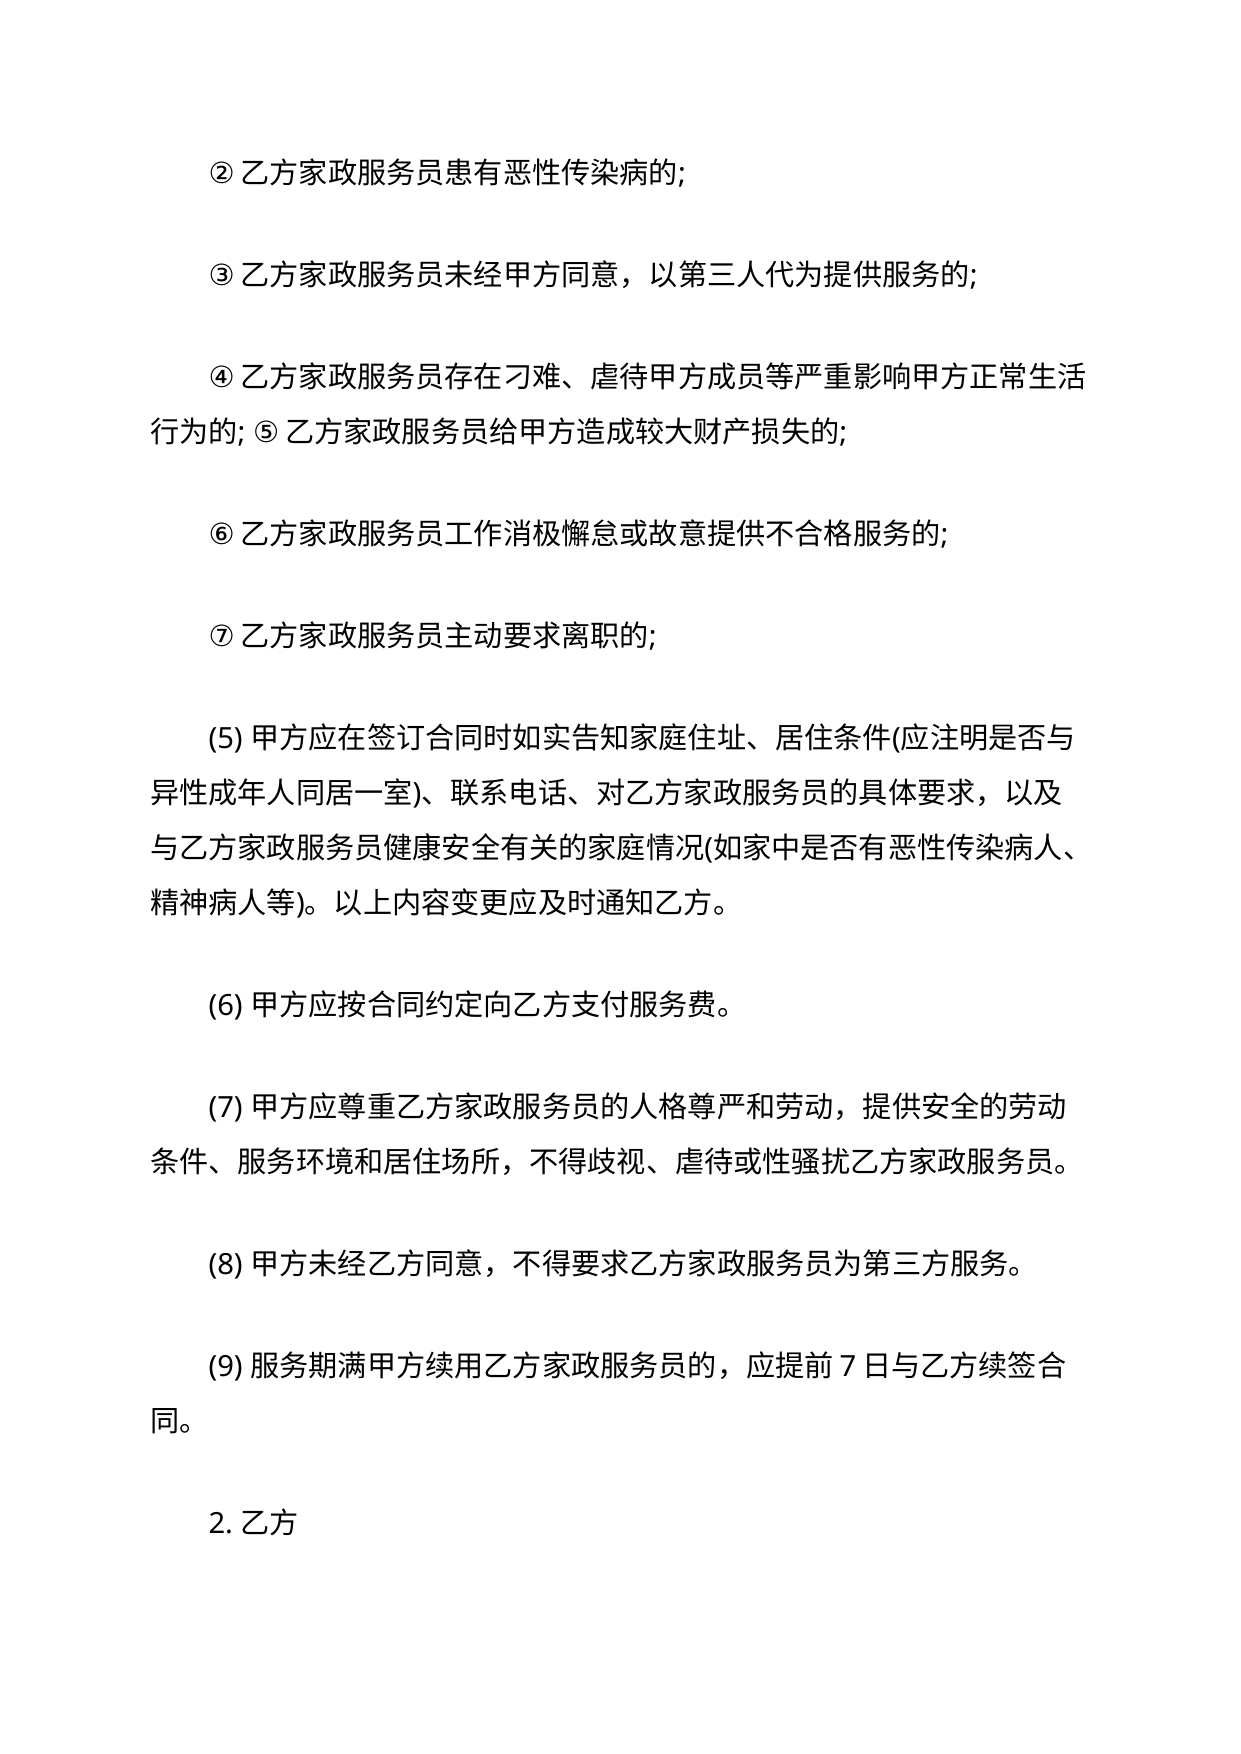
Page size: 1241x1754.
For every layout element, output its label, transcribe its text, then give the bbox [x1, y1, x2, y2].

text 2. 乙方 [150, 1499, 1090, 1542]
text ②乙方家政服务员患有恶性传染病的; [150, 150, 1090, 192]
text (9) 服务期满甲方续用乙方家政服务员的，应提前7日与乙方续签合同。 [150, 1343, 1090, 1440]
text ⑦乙方家政服务员主动要求离职的; [150, 613, 1090, 655]
text ④乙方家政服务员存在刁难、虐待甲方成员等严重影响甲方正常生活行为的; ⑤乙方家政服务员给甲方造成较大财产损失的; [150, 354, 1090, 451]
text (6) 甲方应按合同约定向乙方支付服务费。 [150, 982, 1090, 1024]
text (7) 甲方应尊重乙方家政服务员的人格尊严和劳动，提供安全的劳动条件、服务环境和居住场所，不得歧视、虐待或性骚扰乙方家政服务员。 [150, 1084, 1090, 1181]
text (8) 甲方未经乙方同意，不得要求乙方家政服务员为第三方服务。 [150, 1241, 1090, 1283]
text (5) 甲方应在签订合同时如实告知家庭住址、居住条件(应注明是否与异性成年人同居一室)、联系电话、对乙方家政服务员的具体要求，以及与乙方家政服务员健康安全有关的家庭情况(如家中是否有恶性传染病人、精神病人等)。以上内容变更应及时通知乙方。 [150, 715, 1090, 922]
text ③乙方家政服务员未经甲方同意，以第三人代为提供服务的; [150, 252, 1090, 294]
text ⑥乙方家政服务员工作消极懈怠或故意提供不合格服务的; [150, 511, 1090, 553]
